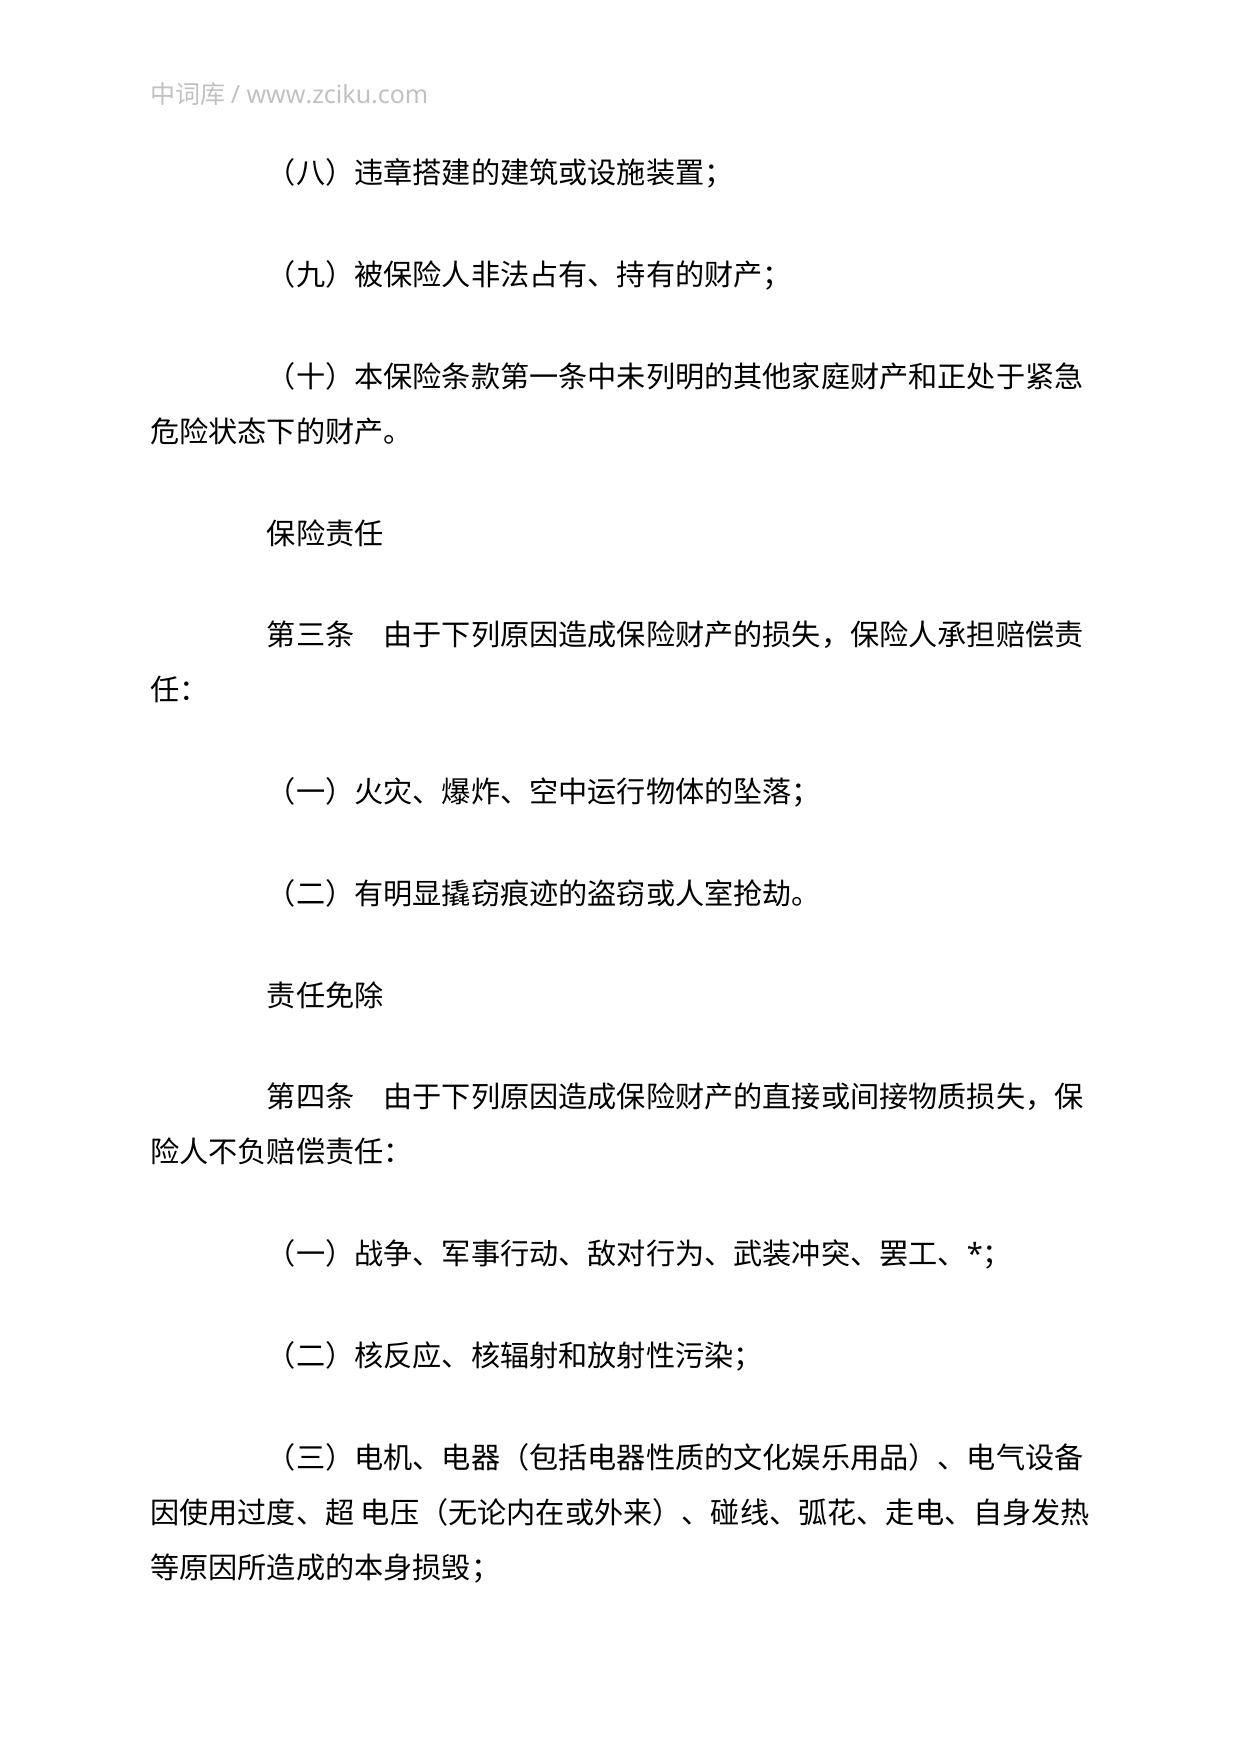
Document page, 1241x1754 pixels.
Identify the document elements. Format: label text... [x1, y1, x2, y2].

text 第三条 由于下列原因造成保险财产的损失，保险人承担赔偿责任： [150, 612, 1090, 709]
text （九）被保险人非法占有、持有的财产； [150, 252, 1090, 294]
text （二）核反应、核辐射和放射性污染； [150, 1333, 1090, 1375]
text （二）有明显撬窃痕迹的盗窃或人室抢劫。 [150, 870, 1090, 913]
text （八）违章搭建的建筑或设施装置； [150, 150, 1090, 192]
text （一）火灾、爆炸、空中运行物体的坠落； [150, 769, 1090, 811]
text 保险责任 [150, 510, 1090, 552]
text （一）战争、军事行动、敌对行为、武装冲突、罢工、*； [150, 1231, 1090, 1273]
text 第四条 由于下列原因造成保险财产的直接或间接物质损失，保险人不负赔偿责任： [150, 1074, 1090, 1171]
text 责任免除 [150, 972, 1090, 1014]
text （十）本保险条款第一条中未列明的其他家庭财产和正处于紧急危险状态下的财产。 [150, 353, 1090, 451]
text （三）电机、电器（包括电器性质的文化娱乐用品）、电气设备因使用过度、超 电压（无论内在或外来）、碰线、弧花、走电、自身发热等原因所造成的本身损毁； [150, 1434, 1090, 1586]
